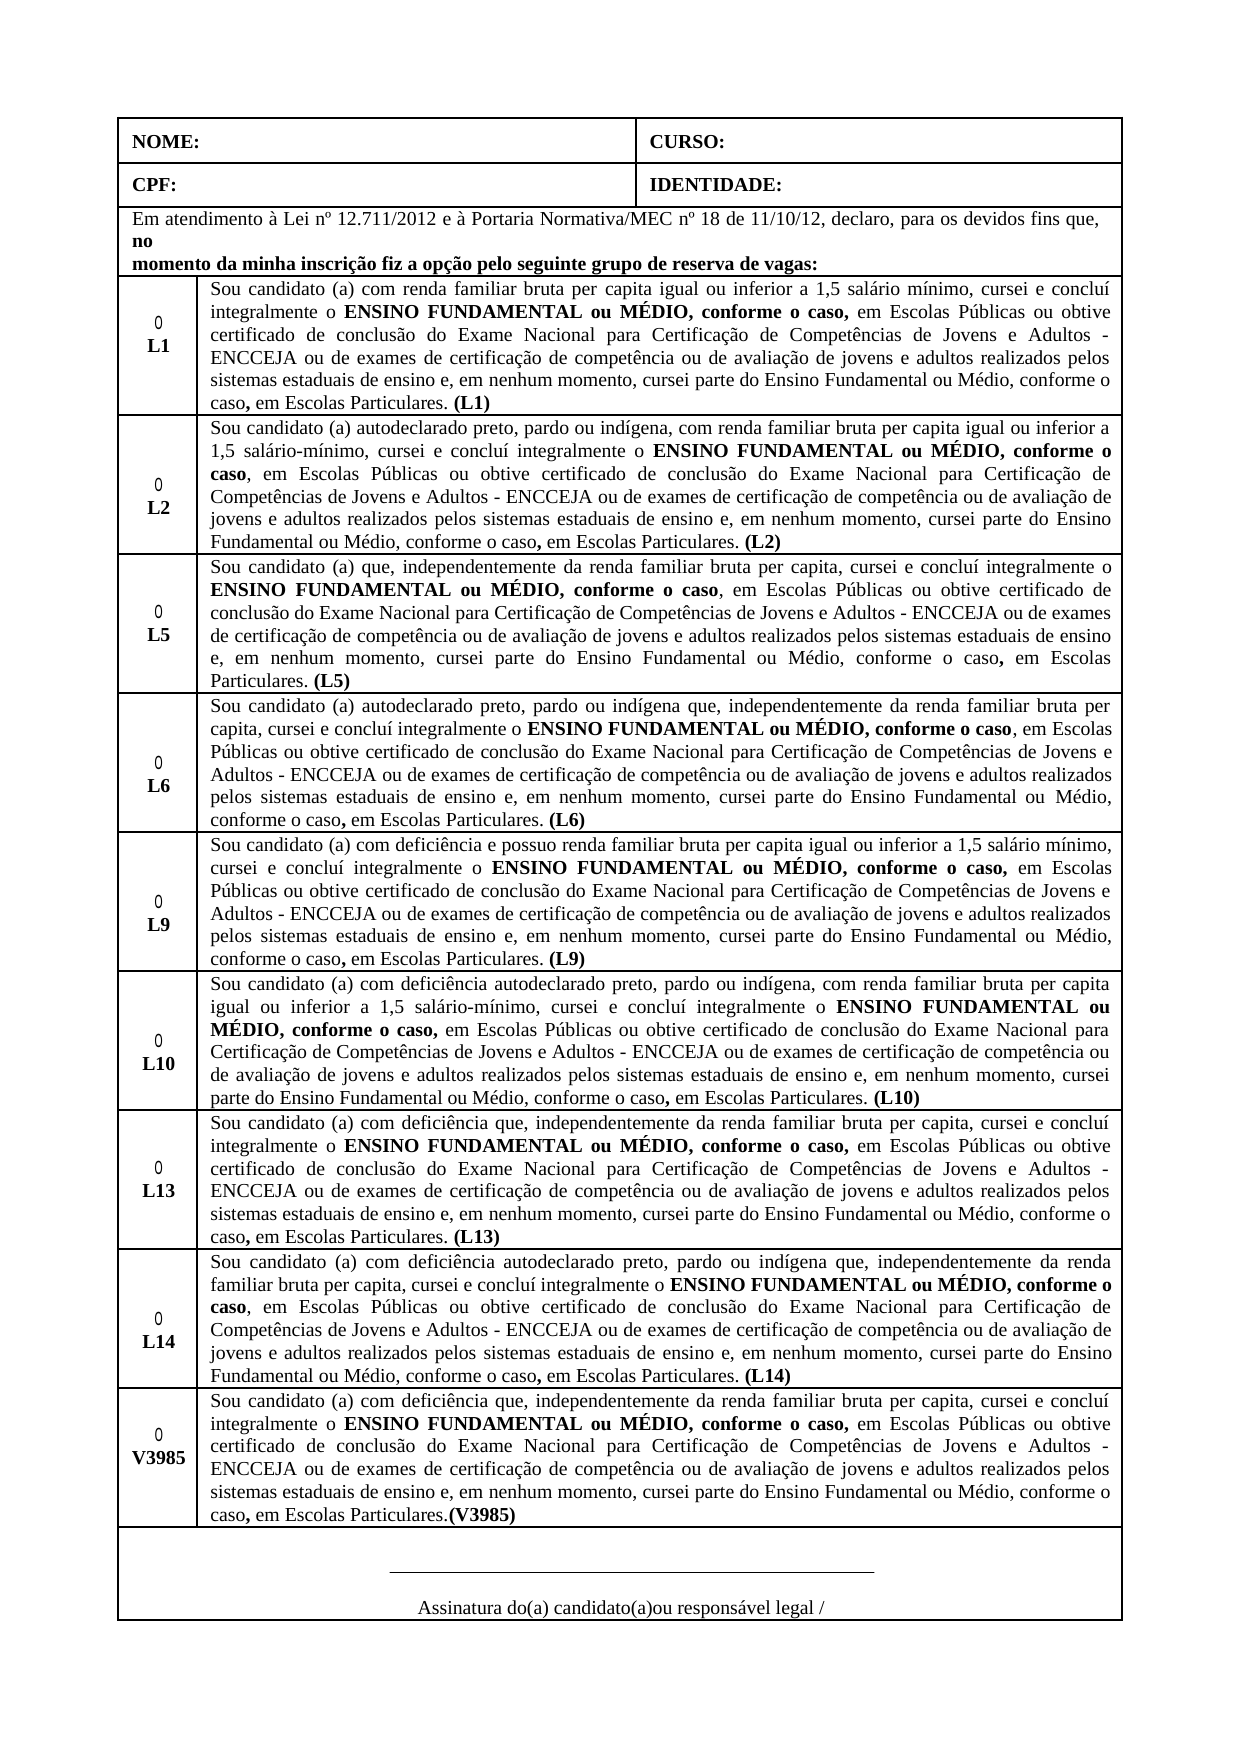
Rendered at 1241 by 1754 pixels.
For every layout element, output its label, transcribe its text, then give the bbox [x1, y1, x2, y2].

table_cell CPF: [119, 164, 635, 206]
table_cell Sou candidato (a) autodeclarado preto, pardo ou indígena que, independentemente da renda familiar bruta per capita, cursei e concluí integralmente o ENSINO FUNDAMENTAL ou MÉDIO, conforme o caso, em Escolas Públicas ou obtive certificado de conclusão do Exame Nacional para Certificação de Competências de Jovens e Adultos - ENCCEJA ou de exames de certificação de competência ou de avaliação de jovens e adultos realizados pelos sistemas estaduais de ensino e, em nenhum momento, cursei parte do Ensino Fundamental ou Médio, conforme o caso, em Escolas Particulares. (L6) [198, 694, 1121, 831]
table_cell ꣐ L9 [119, 833, 196, 970]
table_cell Sou candidato (a) com deficiência e possuo renda familiar bruta per capita igual ou inferior a 1,5 salário mínimo, cursei e concluí integralmente o ENSINO FUNDAMENTAL ou MÉDIO, conforme o caso, em Escolas Públicas ou obtive certificado de conclusão do Exame Nacional para Certificação de Competências de Jovens e Adultos - ENCCEJA ou de exames de certificação de competência ou de avaliação de jovens e adultos realizados pelos sistemas estaduais de ensino e, em nenhum momento, cursei parte do Ensino Fundamental ou Médio, conforme o caso, em Escolas Particulares. (L9) [198, 833, 1121, 970]
table_cell ꣐ V3985 [119, 1389, 196, 1526]
table_cell ꣐ L10 [119, 972, 196, 1109]
table_cell ꣐ L14 [119, 1250, 196, 1387]
table_cell Sou candidato (a) que, independentemente da renda familiar bruta per capita, cursei e concluí integralmente o ENSINO FUNDAMENTAL ou MÉDIO, conforme o caso, em Escolas Públicas ou obtive certificado de conclusão do Exame Nacional para Certificação de Competências de Jovens e Adultos - ENCCEJA ou de exames de certificação de competência ou de avaliação de jovens e adultos realizados pelos sistemas estaduais de ensino e, em nenhum momento, cursei parte do Ensino Fundamental ou Médio, conforme o caso, em Escolas Particulares. (L5) [198, 555, 1121, 692]
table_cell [119, 1528, 1121, 1619]
table_cell ꣐ L13 [119, 1111, 196, 1248]
table_cell ꣐ L5 [119, 555, 196, 692]
table_cell Sou candidato (a) com deficiência autodeclarado preto, pardo ou indígena que, independentemente da renda familiar bruta per capita, cursei e concluí integralmente o ENSINO FUNDAMENTAL ou MÉDIO, conforme o caso, em Escolas Públicas ou obtive certificado de conclusão do Exame Nacional para Certificação de Competências de Jovens e Adultos - ENCCEJA ou de exames de certificação de competência ou de avaliação de jovens e adultos realizados pelos sistemas estaduais de ensino e, em nenhum momento, cursei parte do Ensino Fundamental ou Médio, conforme o caso, em Escolas Particulares. (L14) [198, 1250, 1121, 1387]
table_cell Em atendimento à Lei nº 12.711/2012 e à Portaria Normativa/MEC nº 18 de 11/10/12, declaro, para os devidos fins que, no momento da minha inscrição fiz a opção pelo seguinte grupo de reserva de vagas: [119, 208, 1121, 275]
table_cell Sou candidato (a) com deficiência autodeclarado preto, pardo ou indígena, com renda familiar bruta per capita igual ou inferior a 1,5 salário-mínimo, cursei e concluí integralmente o ENSINO FUNDAMENTAL ou MÉDIO, conforme o caso, em Escolas Públicas ou obtive certificado de conclusão do Exame Nacional para Certificação de Competências de Jovens e Adultos - ENCCEJA ou de exames de certificação de competência ou de avaliação de jovens e adultos realizados pelos sistemas estaduais de ensino e, em nenhum momento, cursei parte do Ensino Fundamental ou Médio, conforme o caso, em Escolas Particulares. (L10) [198, 972, 1121, 1109]
table_cell Sou candidato (a) com renda familiar bruta per capita igual ou inferior a 1,5 salário mínimo, cursei e concluí integralmente o ENSINO FUNDAMENTAL ou MÉDIO, conforme o caso, em Escolas Públicas ou obtive certificado de conclusão do Exame Nacional para Certificação de Competências de Jovens e Adultos - ENCCEJA ou de exames de certificação de competência ou de avaliação de jovens e adultos realizados pelos sistemas estaduais de ensino e, em nenhum momento, cursei parte do Ensino Fundamental ou Médio, conforme o caso, em Escolas Particulares. (L1) [198, 277, 1121, 414]
table_cell IDENTIDADE: [637, 164, 1121, 206]
table_cell ꣐ L2 [119, 416, 196, 553]
table_cell ꣐ L6 [119, 694, 196, 831]
table_cell ꣐ L1 [119, 277, 196, 414]
table_cell Sou candidato (a) autodeclarado preto, pardo ou indígena, com renda familiar bruta per capita igual ou inferior a 1,5 salário-mínimo, cursei e concluí integralmente o ENSINO FUNDAMENTAL ou MÉDIO, conforme o caso, em Escolas Públicas ou obtive certificado de conclusão do Exame Nacional para Certificação de Competências de Jovens e Adultos - ENCCEJA ou de exames de certificação de competência ou de avaliação de jovens e adultos realizados pelos sistemas estaduais de ensino e, em nenhum momento, cursei parte do Ensino Fundamental ou Médio, conforme o caso, em Escolas Particulares. (L2) [198, 416, 1121, 553]
table_header NOME: [119, 119, 635, 162]
table_header CURSO: [637, 119, 1121, 162]
table_cell Sou candidato (a) com deficiência que, independentemente da renda familiar bruta per capita, cursei e concluí integralmente o ENSINO FUNDAMENTAL ou MÉDIO, conforme o caso, em Escolas Públicas ou obtive certificado de conclusão do Exame Nacional para Certificação de Competências de Jovens e Adultos - ENCCEJA ou de exames de certificação de competência ou de avaliação de jovens e adultos realizados pelos sistemas estaduais de ensino e, em nenhum momento, cursei parte do Ensino Fundamental ou Médio, conforme o caso, em Escolas Particulares.(V3985) [198, 1389, 1121, 1526]
table_cell Sou candidato (a) com deficiência que, independentemente da renda familiar bruta per capita, cursei e concluí integralmente o ENSINO FUNDAMENTAL ou MÉDIO, conforme o caso, em Escolas Públicas ou obtive certificado de conclusão do Exame Nacional para Certificação de Competências de Jovens e Adultos - ENCCEJA ou de exames de certificação de competência ou de avaliação de jovens e adultos realizados pelos sistemas estaduais de ensino e, em nenhum momento, cursei parte do Ensino Fundamental ou Médio, conforme o caso, em Escolas Particulares. (L13) [198, 1111, 1121, 1248]
